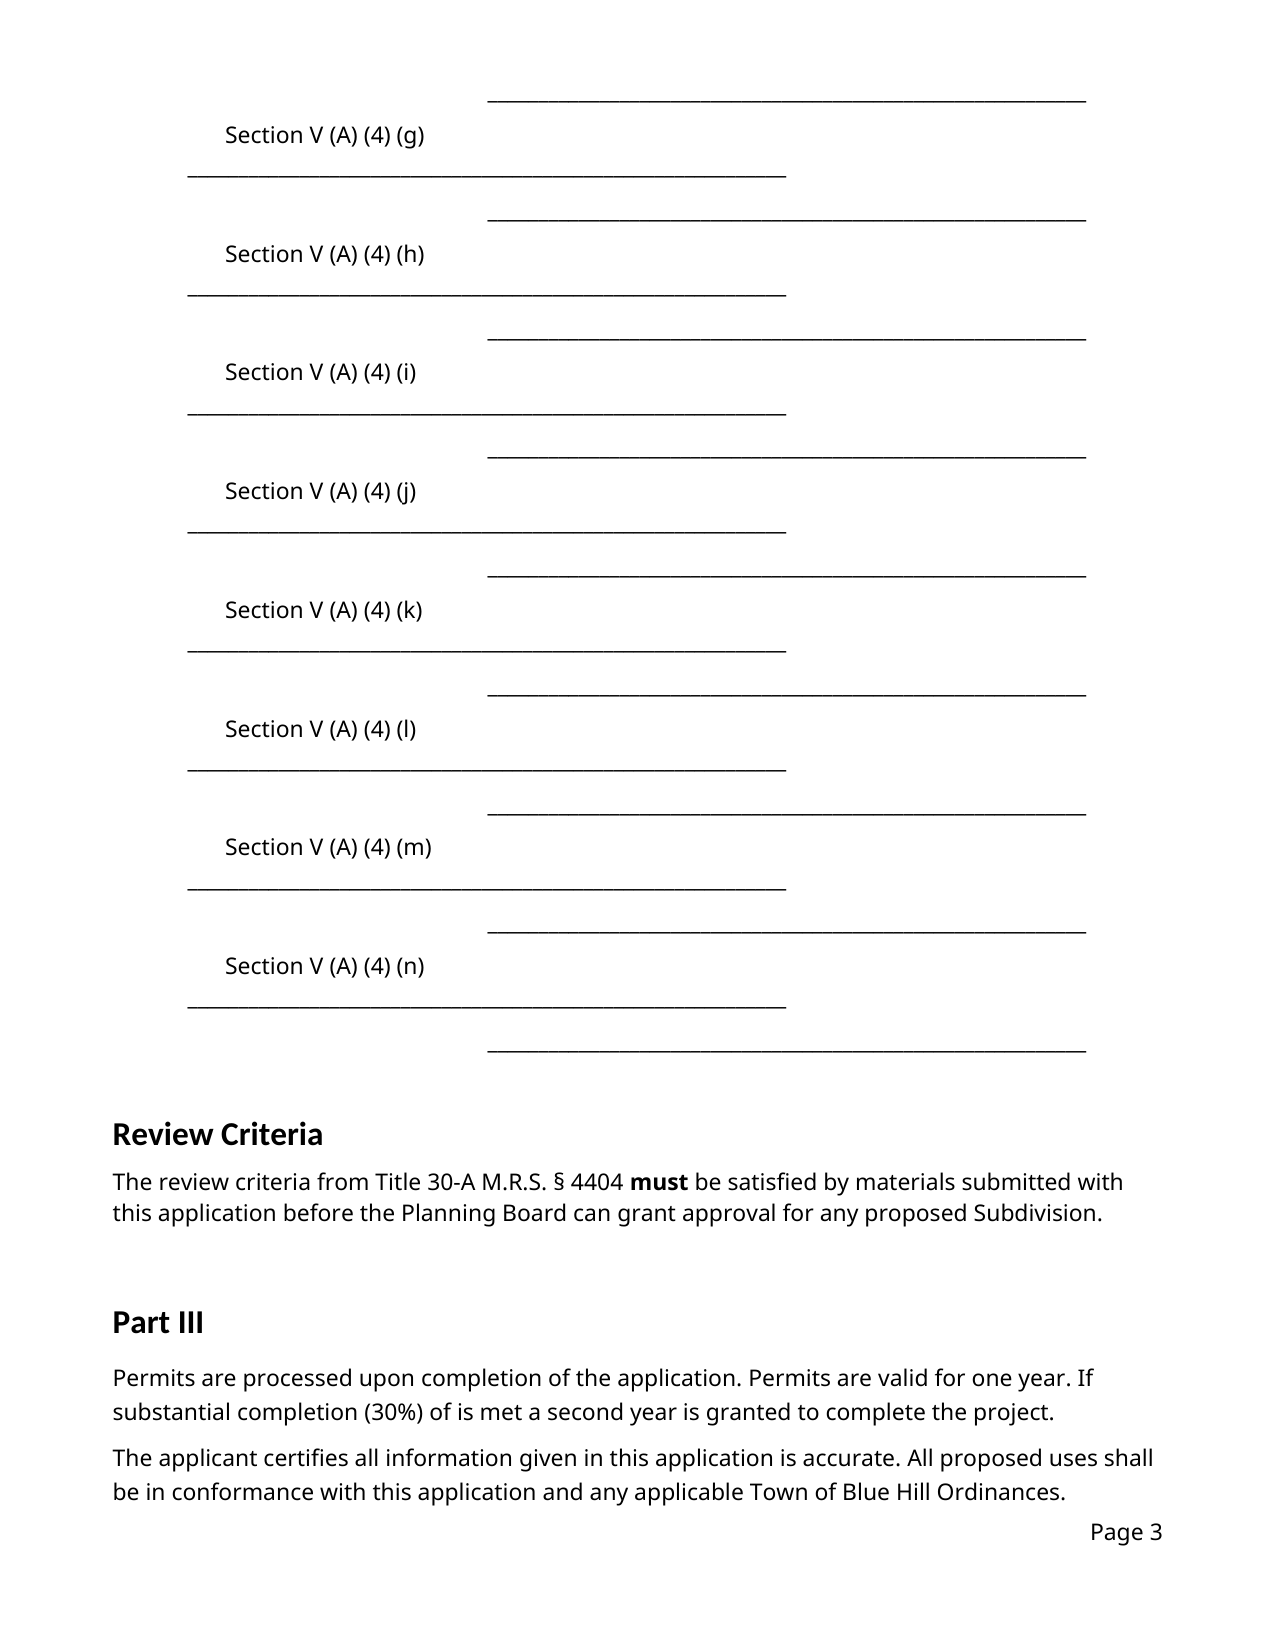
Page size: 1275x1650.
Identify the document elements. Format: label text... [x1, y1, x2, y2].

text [450, 194, 1162, 225]
text Section V (A) (4) (n) ___________________________________________________________ [112, 950, 1162, 1012]
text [450, 75, 1162, 106]
text Review Criteria [112, 1112, 1162, 1153]
text The review criteria from Title 30-A M.R.S. § 4404 must be satisfied by materials submitted with this application before the Planning Board can grant approval for any proposed Subdivision. [112, 1166, 1162, 1228]
text Permits are processed upon completion of the application. Permits are valid for one year. If substantial completion (30%) of is met a second year is granted to complete the project. [112, 1362, 1162, 1427]
text ___________________________________________________________ [450, 550, 1162, 581]
text Section V (A) (4) (k) ___________________________________________________________ [112, 594, 1162, 656]
text Section V (A) (4) (m) ___________________________________________________________ [112, 831, 1162, 894]
text Section V (A) (4) (j) ___________________________________________________________ [112, 475, 1162, 537]
text ___________________________________________________________ [450, 312, 1162, 344]
text Section V (A) (4) (g) ___________________________________________________________ [112, 119, 1162, 181]
text ___________________________________________________________ [450, 787, 1162, 819]
text Part III [112, 1301, 1162, 1342]
text ___________________________________________________________ [450, 906, 1162, 937]
text ___________________________________________________________ [450, 669, 1162, 700]
text Section V (A) (4) (h) ___________________________________________________________ [112, 237, 1162, 300]
text Section V (A) (4) (l) ___________________________________________________________ [112, 712, 1162, 775]
text ___________________________________________________________ [450, 1025, 1162, 1056]
text Section V (A) (4) (i) ___________________________________________________________ [112, 356, 1162, 419]
text The applicant certifies all information given in this application is accurate. All proposed uses shall be in conformance with this application and any applicable Town of Blue Hill Ordinances. [112, 1442, 1162, 1507]
text ___________________________________________________________ [450, 431, 1162, 462]
